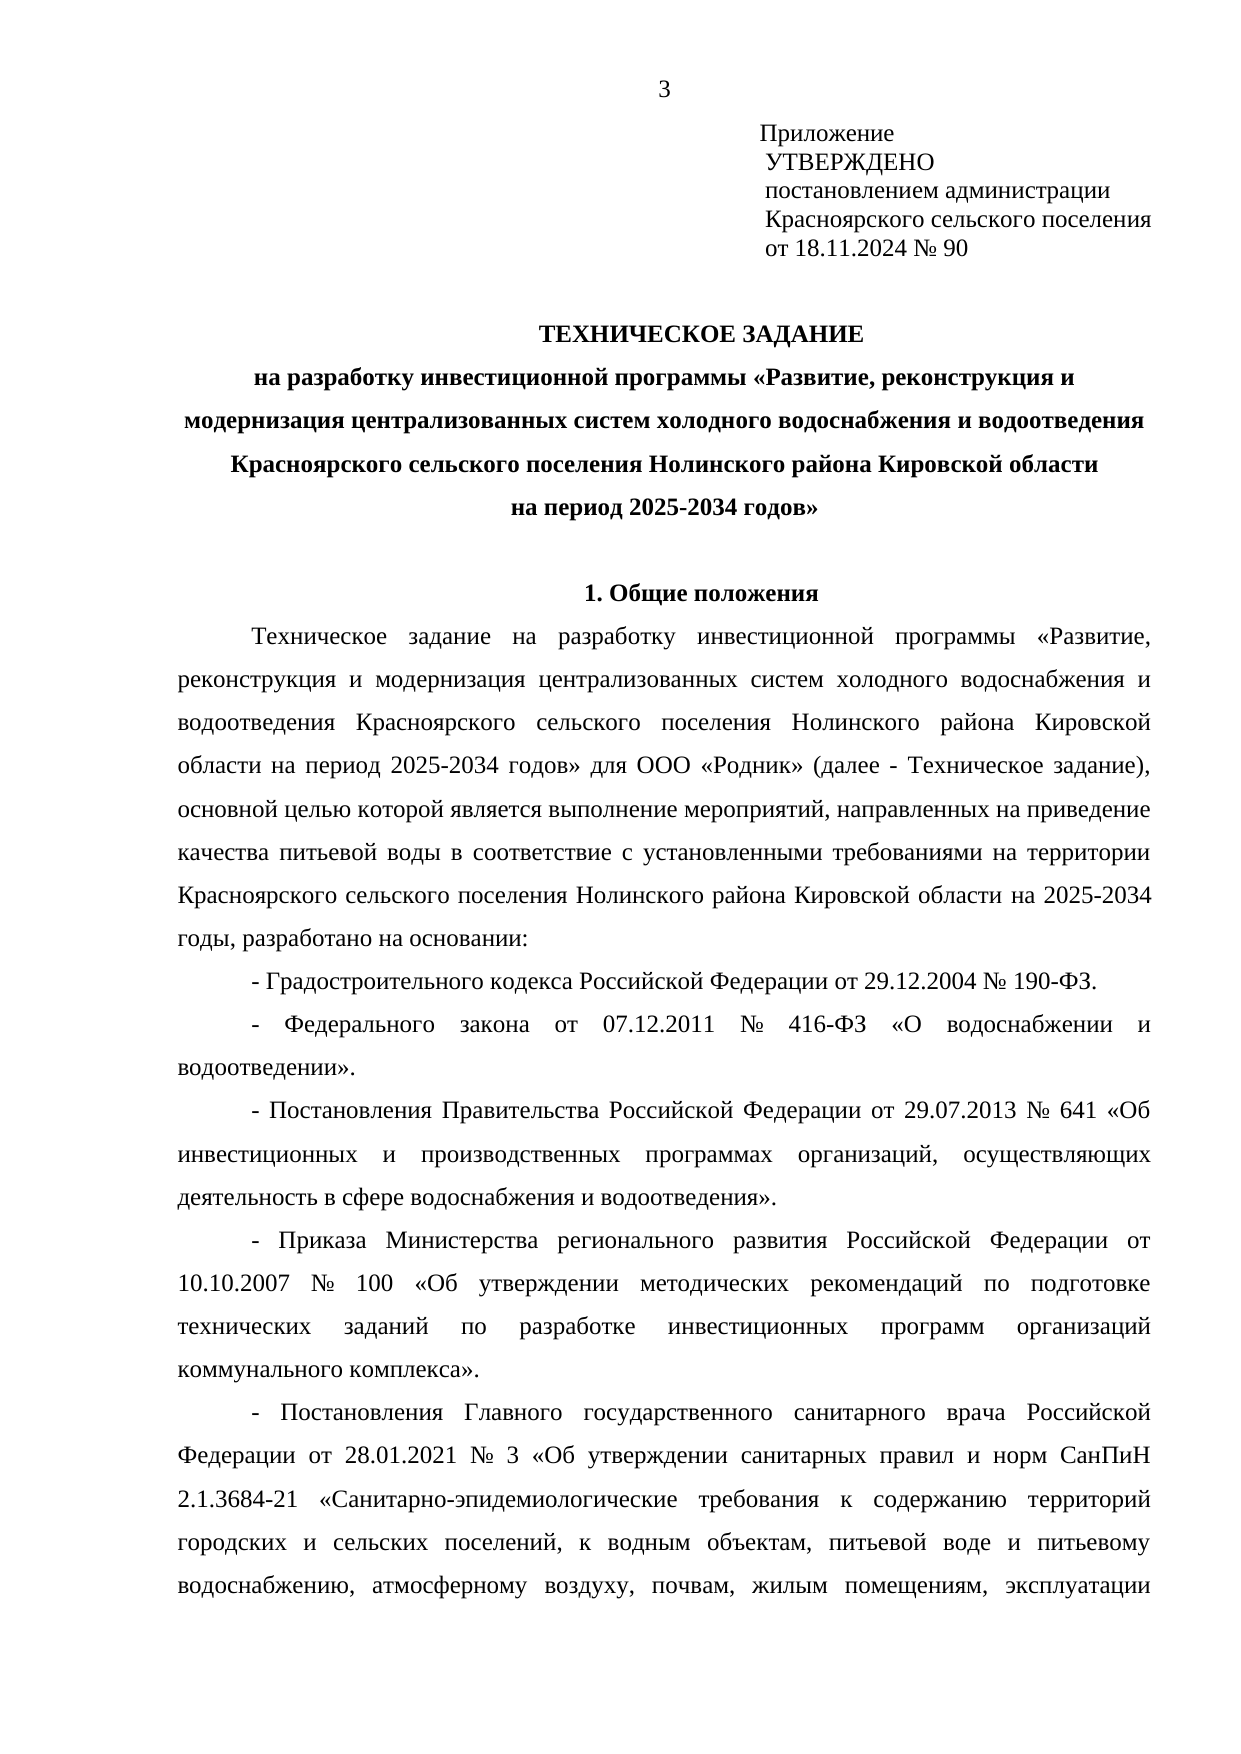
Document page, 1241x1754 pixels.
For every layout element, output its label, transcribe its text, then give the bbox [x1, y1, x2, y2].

text Приложение [177, 118, 1152, 147]
text 1. Общие положения [177, 578, 1152, 607]
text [177, 1397, 1152, 1599]
text Техническое задание на разработку инвестиционной программы «Развитие, реконструкция и модернизация централизованных систем холодного водоснабжения и водоотведения Красноярского сельского поселения Нолинского района Кировской области на период 2025-2034 годов» для ООО «Родник» (далее - Техническое задание), основной целью которой является выполнение мероприятий, направленных на приведение качества питьевой воды в соответствие с установленными требованиями на территории Красноярского сельского поселения Нолинского района Кировской области на 2025-2034 годы, разработано на основании: [177, 621, 1152, 952]
text УТВЕРЖДЕНО [177, 147, 1152, 176]
text на период 2025-2034 годов» [177, 492, 1152, 521]
text - Приказа Министерства регионального развития Российской Федерации от 10.10.2007 № 100 «Об утверждении методических рекомендаций по подготовке технических заданий по разработке инвестиционных программ организаций коммунального комплекса». [177, 1225, 1152, 1383]
text постановлением администрации [177, 176, 1152, 204]
text ТЕХНИЧЕСКОЕ ЗАДАНИЕ [177, 319, 1152, 348]
text на разработку инвестиционной программы «Развитие, реконструкция и модернизация централизованных систем холодного водоснабжения и водоотведения Красноярского сельского поселения Нолинского района Кировской области [177, 362, 1152, 477]
text - Федерального закона от 07.12.2011 № 416-ФЗ «О водоснабжении и водоотведении». [177, 1009, 1152, 1081]
text Красноярского сельского поселения [177, 204, 1152, 233]
text - Градостроительного кодекса Российской Федерации от 29.12.2004 № 190-ФЗ. [177, 966, 1152, 995]
text от 18.11.2024 № 90 [177, 233, 1152, 262]
text - Постановления Правительства Российской Федерации от 29.07.2013 № 641 «Об инвестиционных и производственных программах организаций, осуществляющих деятельность в сфере водоснабжения и водоотведения». [177, 1096, 1152, 1211]
